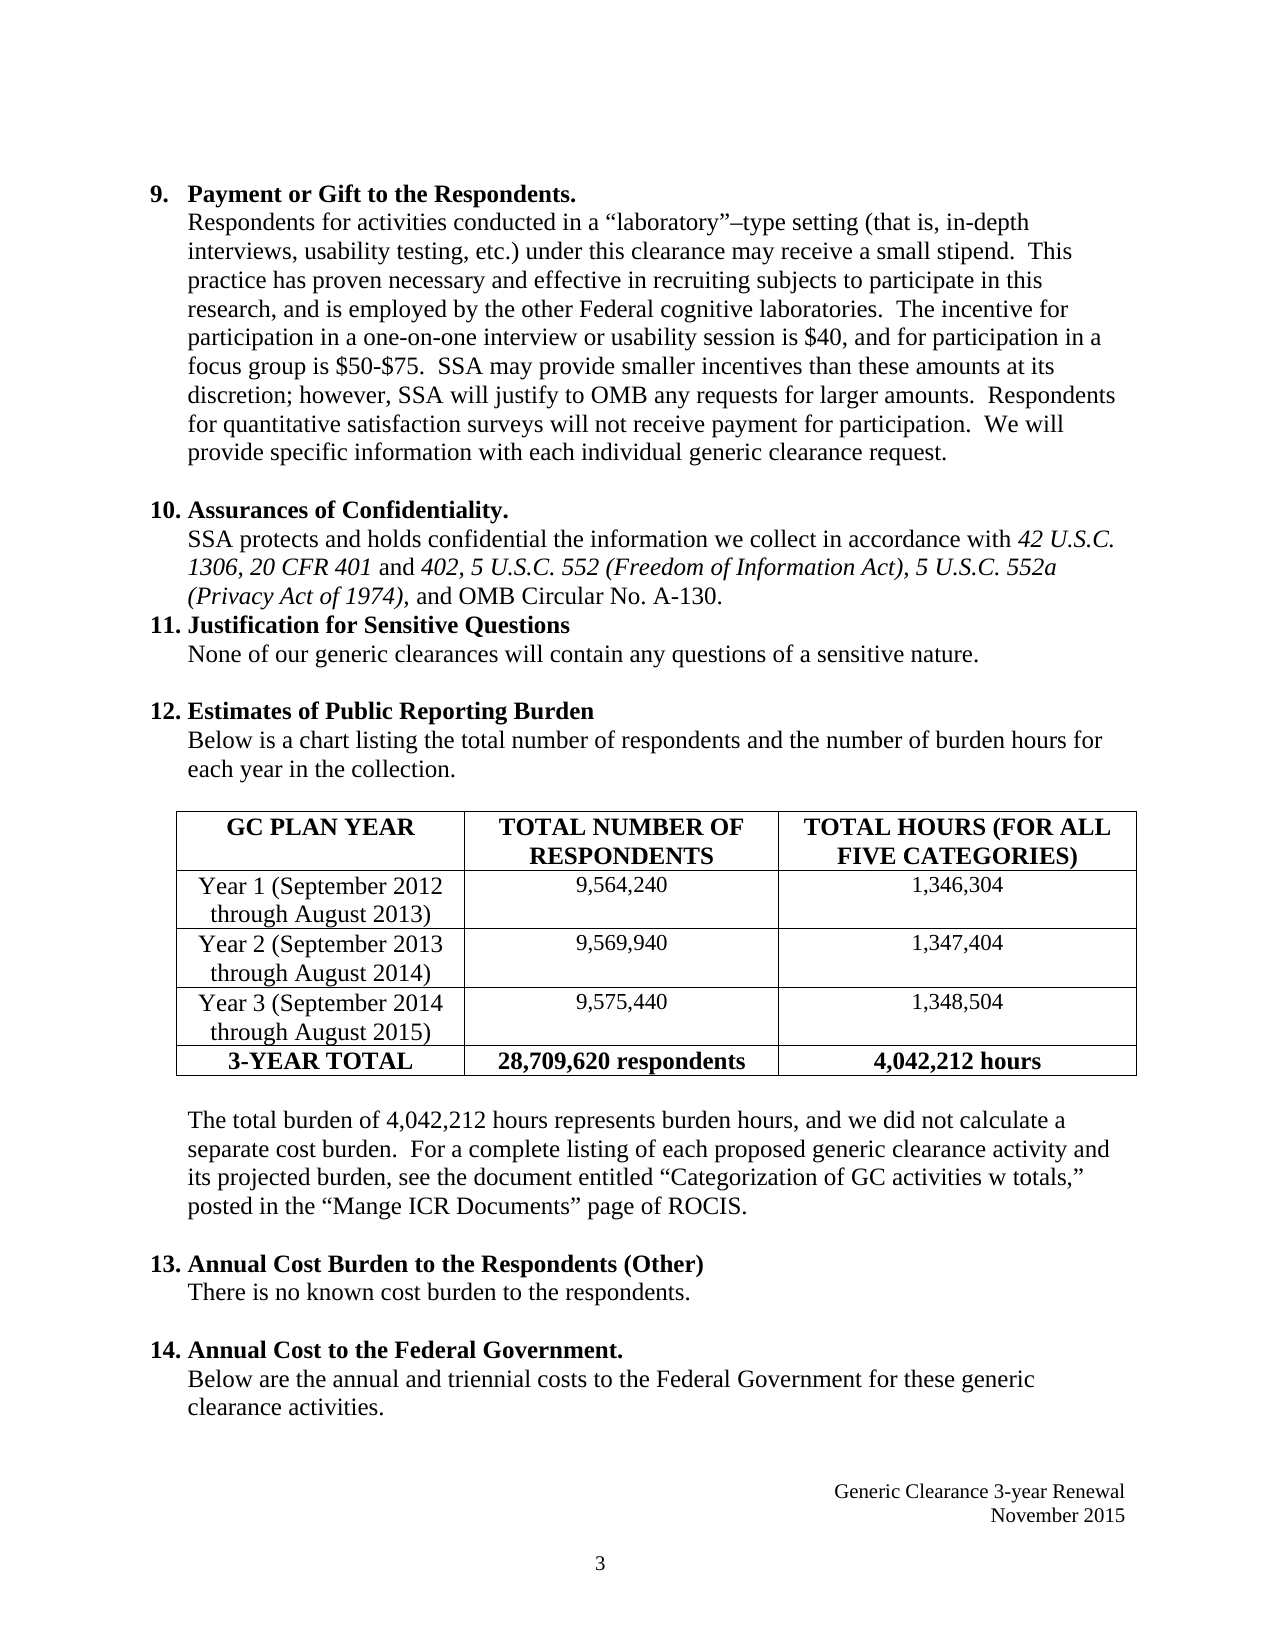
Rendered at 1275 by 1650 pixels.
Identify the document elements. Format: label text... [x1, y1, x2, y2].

table_cell 1,347,404 [779, 929, 1136, 987]
list Justification for Sensitive Questions [150, 610, 1125, 639]
list Annual Cost Burden to the Respondents (Other) [150, 1249, 1125, 1277]
table_cell 3-YEAR TOTAL [177, 1046, 464, 1075]
table_cell Year 3 (September 2014 through August 2015) [177, 988, 464, 1045]
table_header GC PLAN YEAR [177, 812, 464, 870]
text Below are the annual and triennial costs to the Federal Government for these generic clearance activities. [187, 1364, 1125, 1421]
list Assurances of Confidentiality. [150, 495, 1125, 524]
table_cell 9,569,940 [465, 929, 778, 987]
table_cell 9,575,440 [465, 988, 778, 1045]
list Annual Cost to the Federal Government. [150, 1335, 1125, 1364]
table_cell 1,346,304 [779, 871, 1136, 928]
text Below is a chart listing the total number of respondents and the number of burden hours for each year in the collection. [187, 725, 1125, 782]
table_cell 1,348,504 [779, 988, 1136, 1045]
text None of our generic clearances will contain any questions of a sensitive nature. [187, 639, 1125, 667]
table_cell Year 2 (September 2013 through August 2014) [177, 929, 464, 987]
table_header TOTAL NUMBER OF RESPONDENTS [465, 812, 778, 870]
list Estimates of Public Reporting Burden [150, 696, 1125, 725]
table_cell 9,564,240 [465, 871, 778, 928]
text There is no known cost burden to the respondents. [187, 1277, 1125, 1306]
text The total burden of 4,042,212 hours represents burden hours, and we did not calculate a separate cost burden. For a complete listing of each proposed generic clearance activity and its projected burden, see the document entitled “Categorization of GC activities w totals,” posted in the “Mange ICR Documents” page of ROCIS. [187, 1105, 1125, 1220]
table_cell Year 1 (September 2012 through August 2013) [177, 871, 464, 928]
table_cell 4,042,212 hours [779, 1046, 1136, 1075]
list Payment or Gift to the Respondents. [150, 179, 1125, 207]
table_header TOTAL HOURS (FOR ALL FIVE CATEGORIES) [779, 812, 1136, 870]
text Respondents for activities conducted in a “laboratory”–type setting (that is, in-depth interviews, usability testing, etc.) under this clearance may receive a small stipend. This practice has proven necessary and effective in recruiting subjects to participate in this research, and is employed by the other Federal cognitive laboratories. The incentive for participation in a one-on-one interview or usability session is $40, and for participation in a focus group is $50-$75. SSA may provide smaller incentives than these amounts at its discretion; however, SSA will justify to OMB any requests for larger amounts. Respondents for quantitative satisfaction surveys will not receive payment for participation. We will provide specific information with each individual generic clearance request. [187, 207, 1125, 466]
text SSA protects and holds confidential the information we collect in accordance with 42 U.S.C. 1306, 20 CFR 401 and 402, 5 U.S.C. 552 (Freedom of Information Act), 5 U.S.C. 552a (Privacy Act of 1974), and OMB Circular No. A-130. [187, 524, 1125, 610]
table_cell 28,709,620 respondents [465, 1046, 778, 1075]
